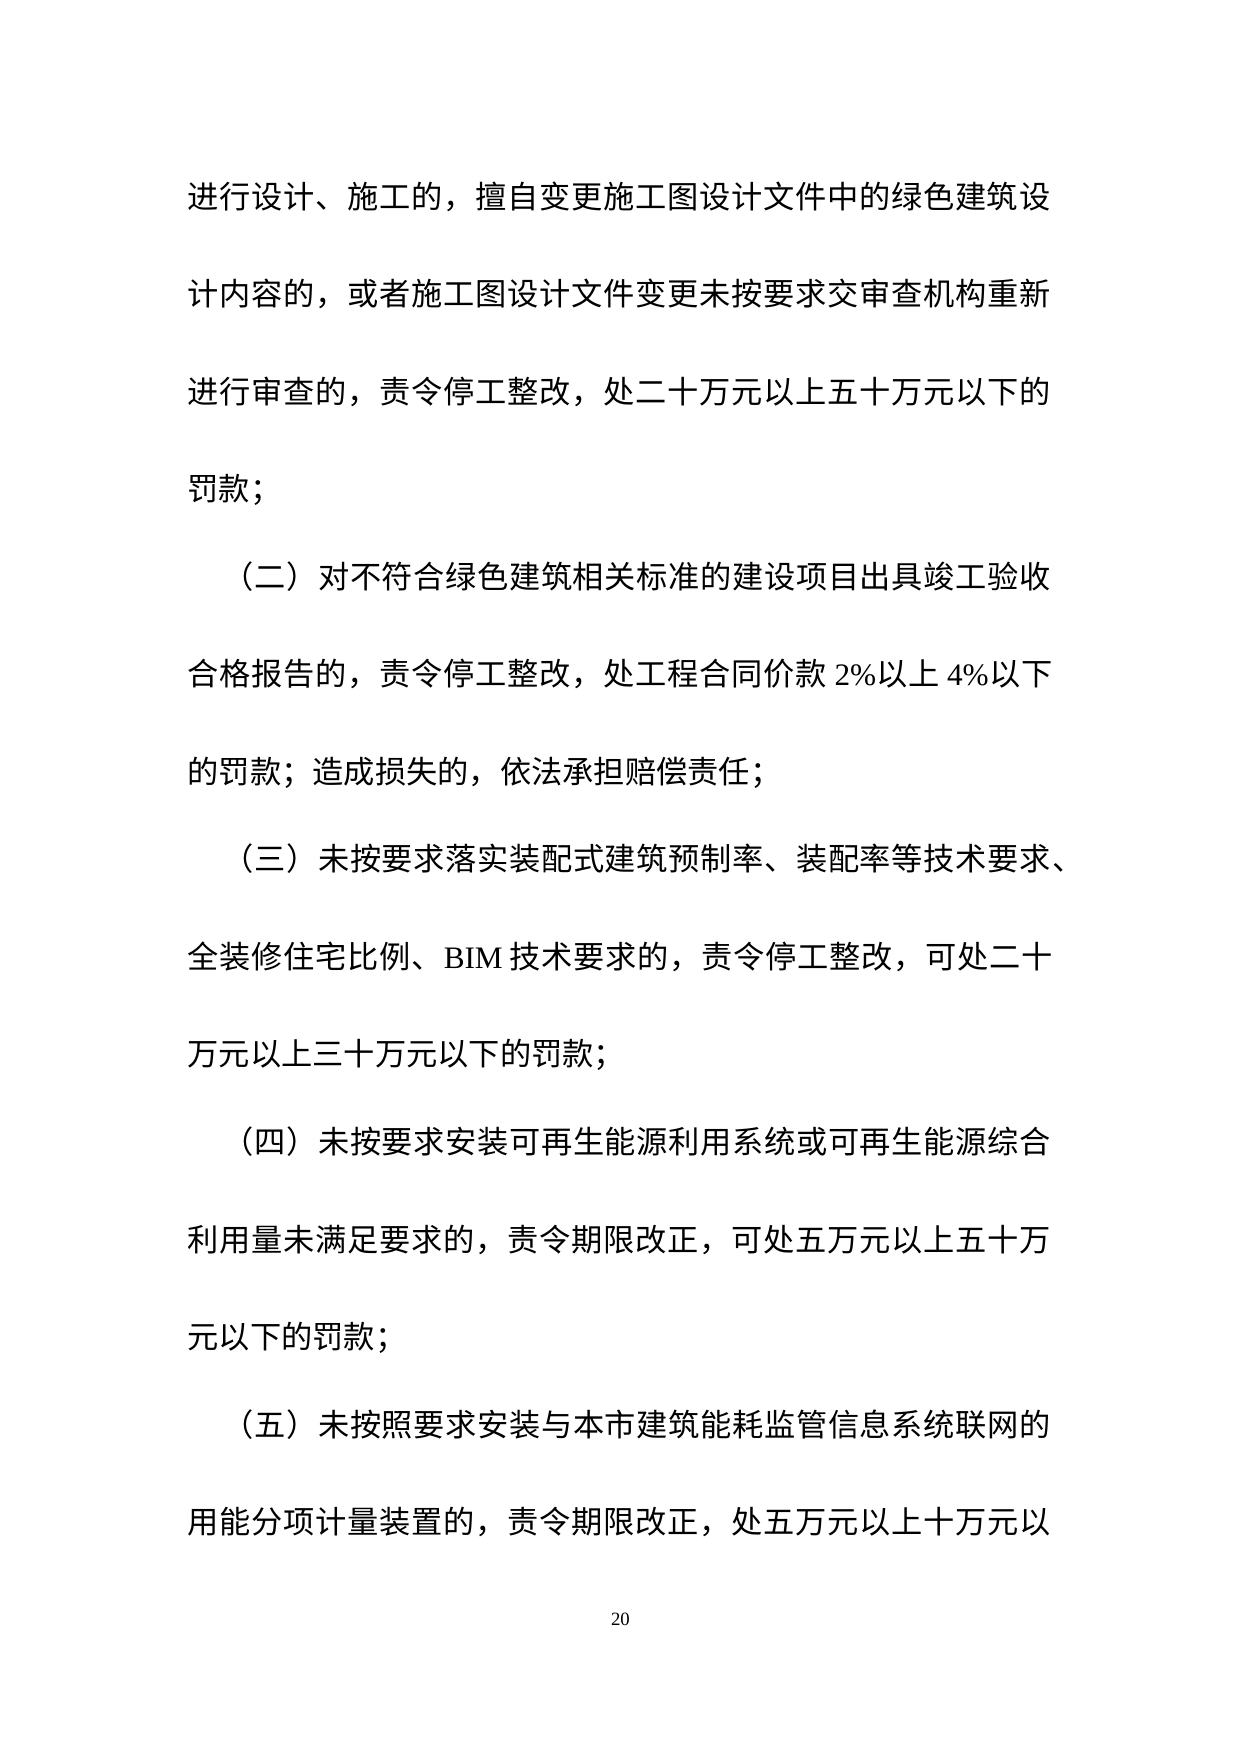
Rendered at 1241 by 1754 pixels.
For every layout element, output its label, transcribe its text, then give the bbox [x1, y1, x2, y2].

text （二）对不符合绿色建筑相关标准的建设项目出具竣工验收合格报告的，责令停工整改，处工程合同价款2%以上4%以下的罚款；造成损失的，依法承担赔偿责任； [187, 542, 1053, 802]
text （三）未按要求落实装配式建筑预制率、装配率等技术要求、全装修住宅比例、BIM技术要求的，责令停工整改，可处二十万元以上三十万元以下的罚款； [187, 825, 1053, 1085]
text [187, 162, 1053, 519]
text （四）未按要求安装可再生能源利用系统或可再生能源综合利用量未满足要求的，责令期限改正，可处五万元以上五十万元以下的罚款； [187, 1107, 1053, 1367]
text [187, 1390, 1053, 1552]
